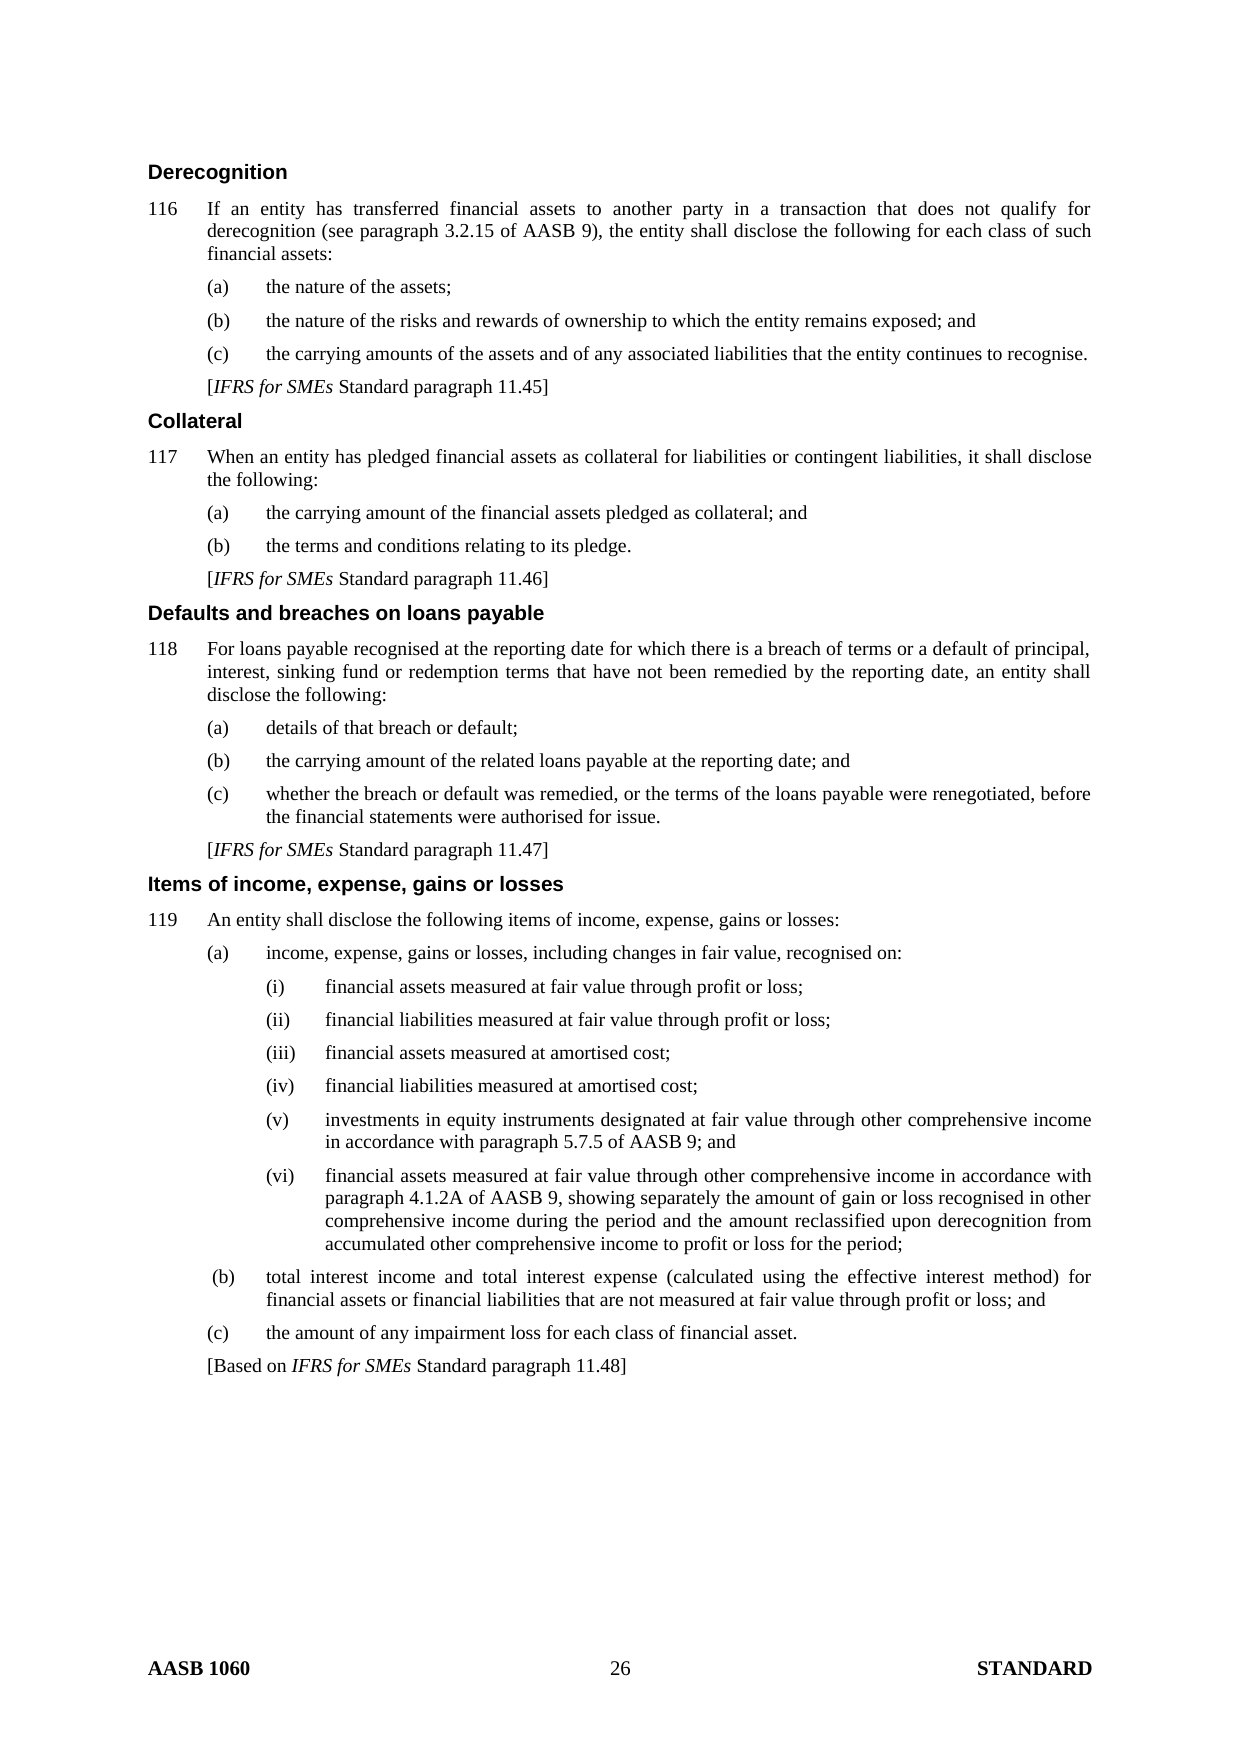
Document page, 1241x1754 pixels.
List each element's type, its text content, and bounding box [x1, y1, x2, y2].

text (c) whether the breach or default was remedied, or the terms of the loans payable were renegotiated, before the financial statements were authorised for issue. [207, 782, 1092, 828]
text (c) the amount of any impairment loss for each class of financial asset. [207, 1321, 1092, 1344]
text [Based on IFRS for SMEs Standard paragraph 11.48] [207, 1354, 1092, 1377]
text Collateral [148, 408, 1092, 432]
text (i) financial assets measured at fair value through profit or loss; [266, 974, 1092, 997]
list If an entity has transferred financial assets to another party in a transaction that does not qualify for derecognition (see paragraph 3.2.15 of AASB 9), the entity shall disclose the following for each class of such financial assets: [148, 197, 1092, 265]
text (a) the nature of the assets; [207, 276, 1092, 298]
list An entity shall disclose the following items of income, expense, gains or losses: [148, 908, 1092, 931]
text (ii) financial liabilities measured at fair value through profit or loss; [266, 1008, 1092, 1031]
text [IFRS for SMEs Standard paragraph 11.47] [207, 838, 1092, 861]
text Derecognition [148, 160, 1092, 184]
text (a) the carrying amount of the financial assets pledged as collateral; and [207, 501, 1092, 524]
list For loans payable recognised at the reporting date for which there is a breach of terms or a default of principal, interest, sinking fund or redemption terms that have not been remedied by the reporting date, an entity shall disclose the following: [148, 637, 1092, 706]
text (b) the nature of the risks and rewards of ownership to which the entity remains exposed; and [207, 309, 1092, 332]
text (iii) financial assets measured at amortised cost; [266, 1041, 1092, 1064]
text (a) income, expense, gains or losses, including changes in fair value, recognised on: [207, 941, 1092, 964]
text (c) the carrying amounts of the assets and of any associated liabilities that the entity continues to recognise. [207, 342, 1092, 365]
list When an entity has pledged financial assets as collateral for liabilities or contingent liabilities, it shall disclose the following: [148, 445, 1092, 491]
text (a) details of that breach or default; [207, 716, 1092, 739]
text (b) the terms and conditions relating to its pledge. [207, 534, 1092, 557]
text (b) the carrying amount of the related loans payable at the reporting date; and [207, 749, 1092, 772]
text [IFRS for SMEs Standard paragraph 11.45] [207, 375, 1092, 398]
text Defaults and breaches on loans payable [148, 601, 1092, 624]
text [IFRS for SMEs Standard paragraph 11.46] [207, 567, 1092, 590]
text (b) total interest income and total interest expense (calculated using the effective interest method) for financial assets or financial liabilities that are not measured at fair value through profit or loss; and [207, 1265, 1092, 1311]
text (iv) financial liabilities measured at amortised cost; [266, 1074, 1092, 1097]
text (v) investments in equity instruments designated at fair value through other comprehensive income in accordance with paragraph 5.7.5 of AASB 9; and [266, 1107, 1092, 1153]
text (vi) financial assets measured at fair value through other comprehensive income in accordance with paragraph 4.1.2A of AASB 9, showing separately the amount of gain or loss recognised in other comprehensive income during the period and the amount reclassified upon derecognition from accumulated other comprehensive income to profit or loss for the period; [266, 1163, 1092, 1255]
text Items of income, expense, gains or losses [148, 872, 1092, 896]
